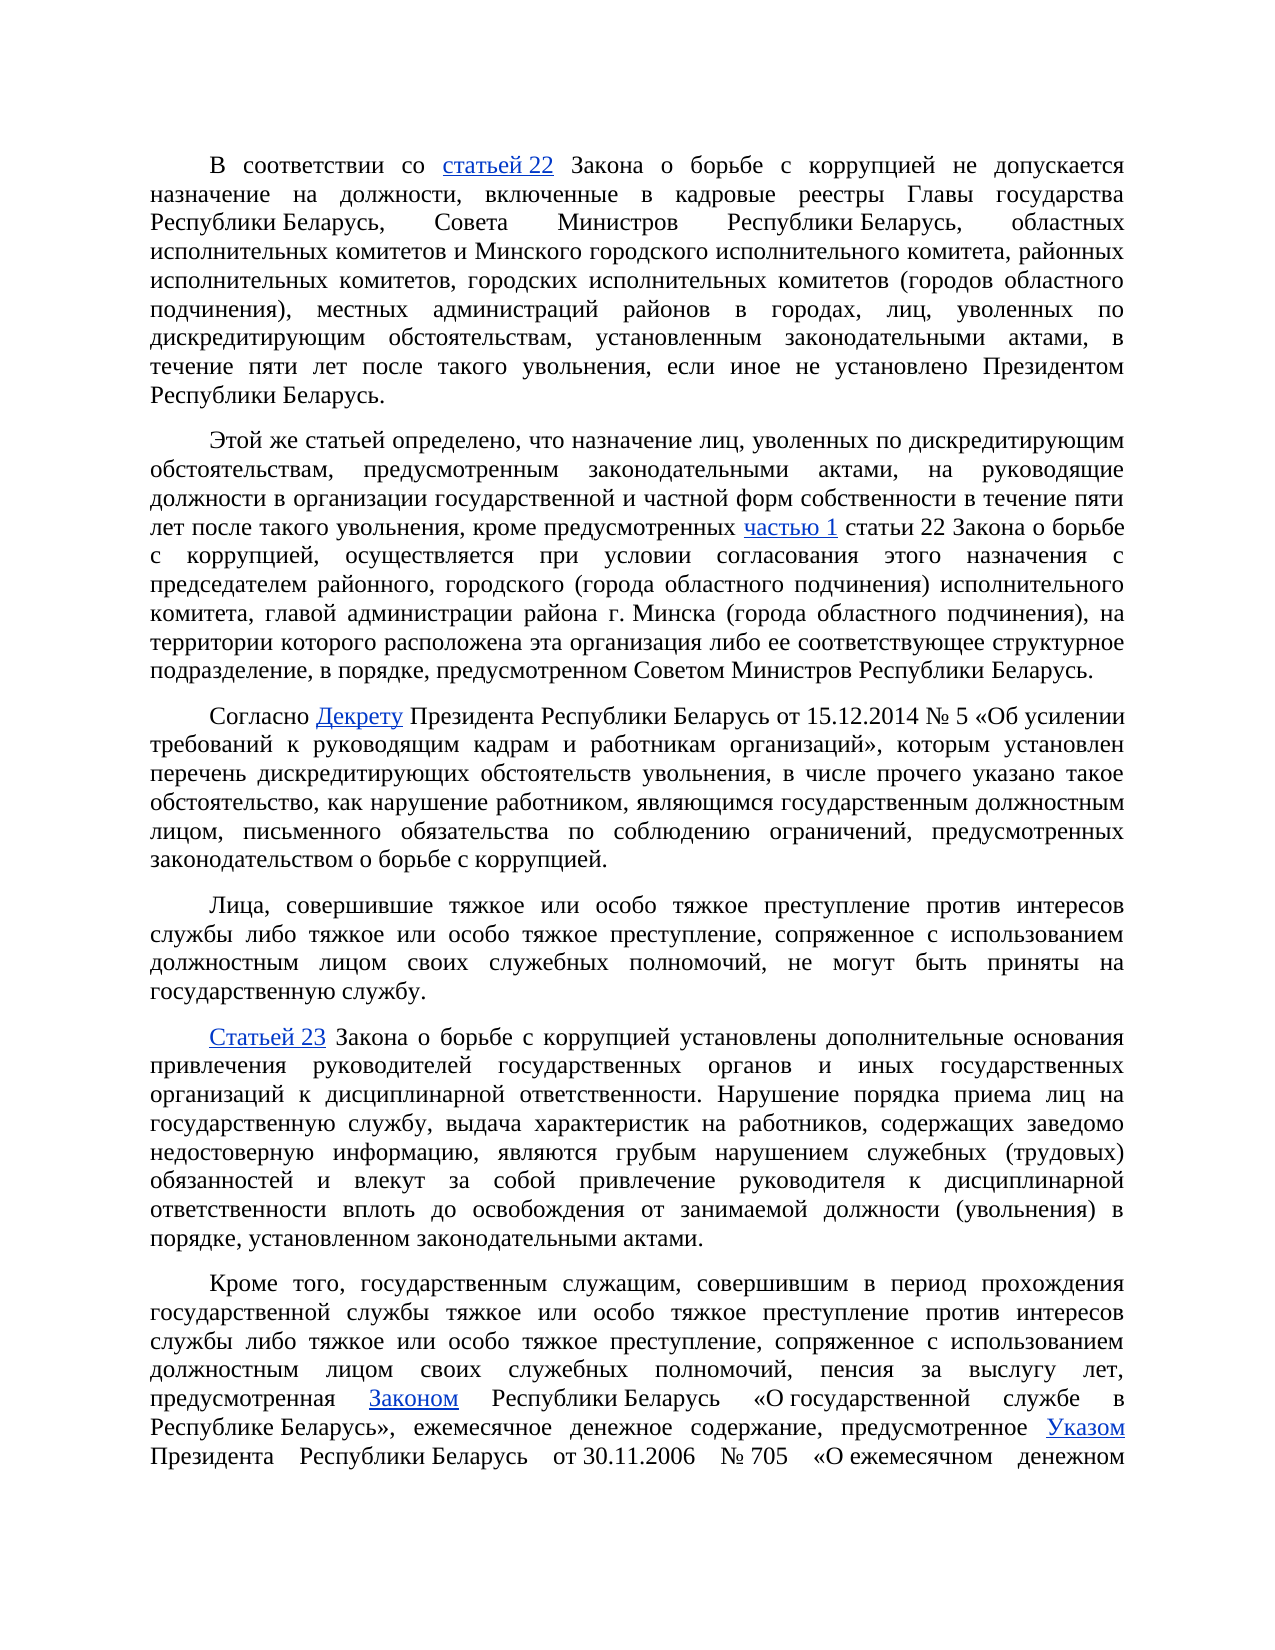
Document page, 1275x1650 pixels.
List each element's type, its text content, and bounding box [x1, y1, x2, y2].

text Лица, совершившие тяжкое или особо тяжкое преступление против интересов службы либо тяжкое или особо тяжкое преступление, сопряженное с использованием должностным лицом своих служебных полномочий, не могут быть приняты на государственную службу. [150, 890, 1125, 1005]
text В соответствии со статьей 22 Закона о борьбе с коррупцией не допускается назначение на должности, включенные в кадровые реестры Главы государства Республики Беларусь, Совета Министров Республики Беларусь, областных исполнительных комитетов и Минского городского исполнительного комитета, районных исполнительных комитетов, городских исполнительных комитетов (городов областного подчинения), местных администраций районов в городах, лиц, уволенных по дискредитирующим обстоятельствам, установленным законодательными актами, в течение пяти лет после такого увольнения, если иное не установлено Президентом Республики Беларусь. [150, 150, 1125, 409]
text Этой же статьей определено, что назначение лиц, уволенных по дискредитирующим обстоятельствам, предусмотренным законодательными актами, на руководящие должности в организации государственной и частной форм собственности в течение пяти лет после такого увольнения, кроме предусмотренных частью 1 статьи 22 Закона о борьбе с коррупцией, осуществляется при условии согласования этого назначения с председателем районного, городского (города областного подчинения) исполнительного комитета, главой администрации района г. Минска (города областного подчинения), на территории которого расположена эта организация либо ее соответствующее структурное подразделение, в порядке, предусмотренном Советом Министров Республики Беларусь. [150, 425, 1125, 684]
text Согласно Декрету Президента Республики Беларусь от 15.12.2014 № 5 «Об усилении требований к руководящим кадрам и работникам организаций», которым установлен перечень дискредитирующих обстоятельств увольнения, в числе прочего указано такое обстоятельство, как нарушение работником, являющимся государственным должностным лицом, письменного обязательства по соблюдению ограничений, предусмотренных законодательством о борьбе с коррупцией. [150, 701, 1125, 873]
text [150, 1268, 1125, 1469]
text Статьей 23 Закона о борьбе с коррупцией установлены дополнительные основания привлечения руководителей государственных органов и иных государственных организаций к дисциплинарной ответственности. Нарушение порядка приема лиц на государственную службу, выдача характеристик на работников, содержащих заведомо недостоверную информацию, являются грубым нарушением служебных (трудовых) обязанностей и влекут за собой привлечение руководителя к дисциплинарной ответственности вплоть до освобождения от занимаемой должности (увольнения) в порядке, установленном законодательными актами. [150, 1022, 1125, 1252]
